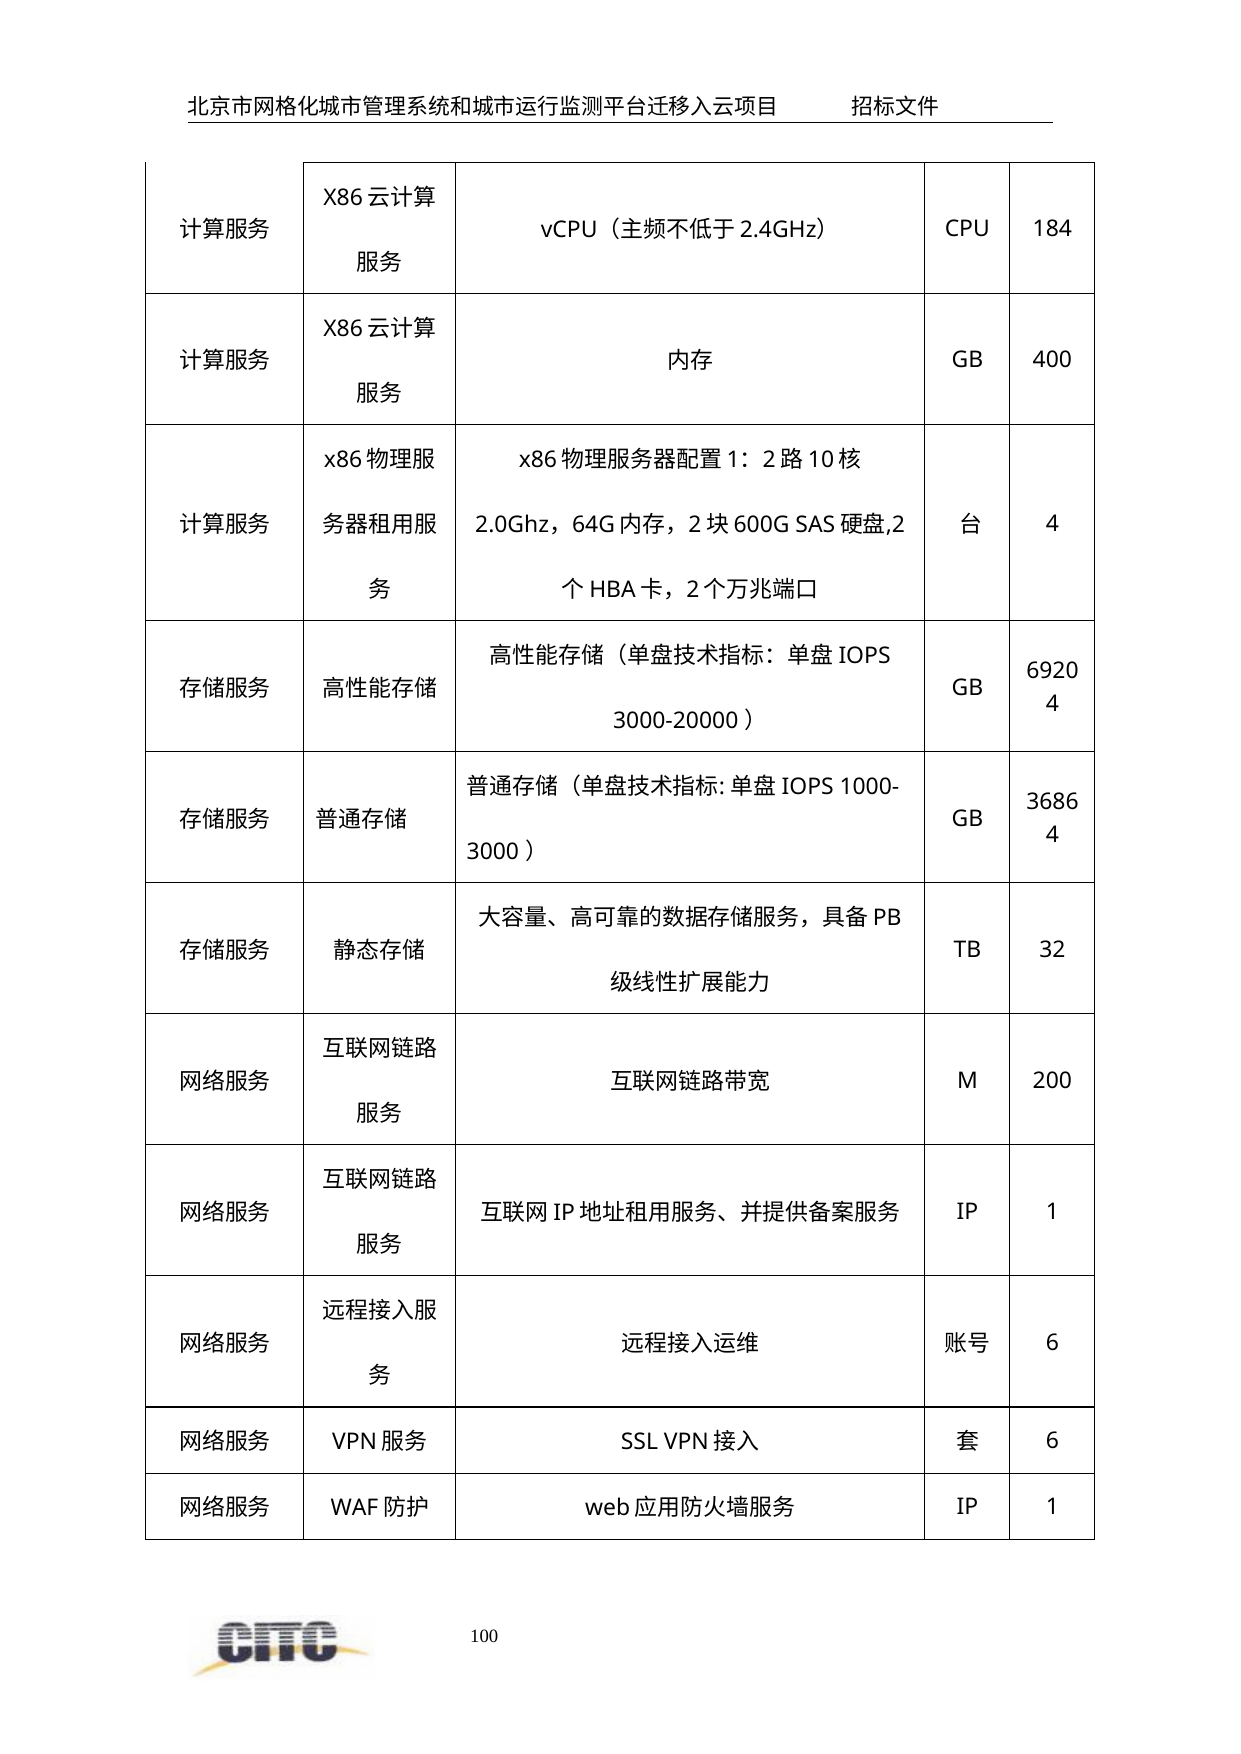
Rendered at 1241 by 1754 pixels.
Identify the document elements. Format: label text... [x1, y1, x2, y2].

table_cell 计算服务 [146, 425, 303, 620]
table_cell 互联网链路服务 [304, 1014, 455, 1144]
table_cell SSL VPN接入 [456, 1408, 924, 1472]
table_cell 36864 [1010, 752, 1094, 882]
table_cell x86物理服务器配置1：2路10核2.0Ghz，64G内存，2块600G SAS硬盘,2个HBA卡，2个万兆端口 [456, 425, 924, 620]
table_cell TB [925, 883, 1009, 1013]
table_cell 存储服务 [146, 883, 303, 1013]
table_cell 远程接入服务 [304, 1276, 455, 1406]
table_cell WAF防护 [304, 1474, 455, 1538]
table_cell M [925, 1014, 1009, 1144]
table_cell 套 [925, 1408, 1009, 1472]
table_cell 互联网IP地址租用服务、并提供备案服务 [456, 1145, 924, 1275]
table_cell 6 [1010, 1276, 1094, 1406]
table_cell 网络服务 [146, 1408, 303, 1472]
table_cell 存储服务 [146, 752, 303, 882]
table_cell IP [925, 1474, 1009, 1538]
table_cell 互联网链路带宽 [456, 1014, 924, 1144]
table_cell 32 [1010, 883, 1094, 1013]
table_cell CPU [925, 163, 1009, 293]
table_cell 存储服务 [146, 621, 303, 751]
table_cell 普通存储 [304, 752, 455, 882]
table_cell 1 [1010, 1145, 1094, 1275]
table_cell 账号 [925, 1276, 1009, 1406]
table_cell vCPU（主频不低于2.4GHz） [456, 163, 924, 293]
table_cell 静态存储 [304, 883, 455, 1013]
table_cell 高性能存储 [304, 621, 455, 751]
table_cell 1 [1010, 1474, 1094, 1538]
table_cell GB [925, 621, 1009, 751]
table_cell 普通存储（单盘技术指标: 单盘 IOPS 1000-3000 ） [456, 752, 924, 882]
table_cell 网络服务 [146, 1014, 303, 1144]
table_cell 网络服务 [146, 1276, 303, 1406]
table_cell 台 [925, 425, 1009, 620]
table_cell 计算服务 [146, 162, 303, 293]
table_cell X86云计算服务 [304, 294, 455, 424]
table_cell x86物理服务器租用服务 [304, 425, 455, 620]
table_cell 400 [1010, 294, 1094, 424]
table_cell X86云计算服务 [304, 163, 455, 293]
table_cell 远程接入运维 [456, 1276, 924, 1406]
table_cell VPN服务 [304, 1408, 455, 1472]
table_cell 网络服务 [146, 1474, 303, 1538]
table_cell 4 [1010, 425, 1094, 620]
table_cell web应用防火墙服务 [456, 1474, 924, 1538]
table_cell 计算服务 [146, 294, 303, 424]
table_cell 内存 [456, 294, 924, 424]
table_cell 200 [1010, 1014, 1094, 1144]
table_cell 6 [1010, 1408, 1094, 1472]
table_cell 184 [1010, 163, 1094, 293]
table_cell GB [925, 752, 1009, 882]
table_cell GB [925, 294, 1009, 424]
table_cell 互联网链路服务 [304, 1145, 455, 1275]
picture [187, 1615, 375, 1681]
table_cell 网络服务 [146, 1145, 303, 1275]
table_cell 高性能存储（单盘技术指标：单盘 IOPS 3000-20000 ） [456, 621, 924, 751]
table_cell 69204 [1010, 621, 1094, 751]
table_cell 大容量、高可靠的数据存储服务，具备PB级线性扩展能力 [456, 883, 924, 1013]
table_cell IP [925, 1145, 1009, 1275]
